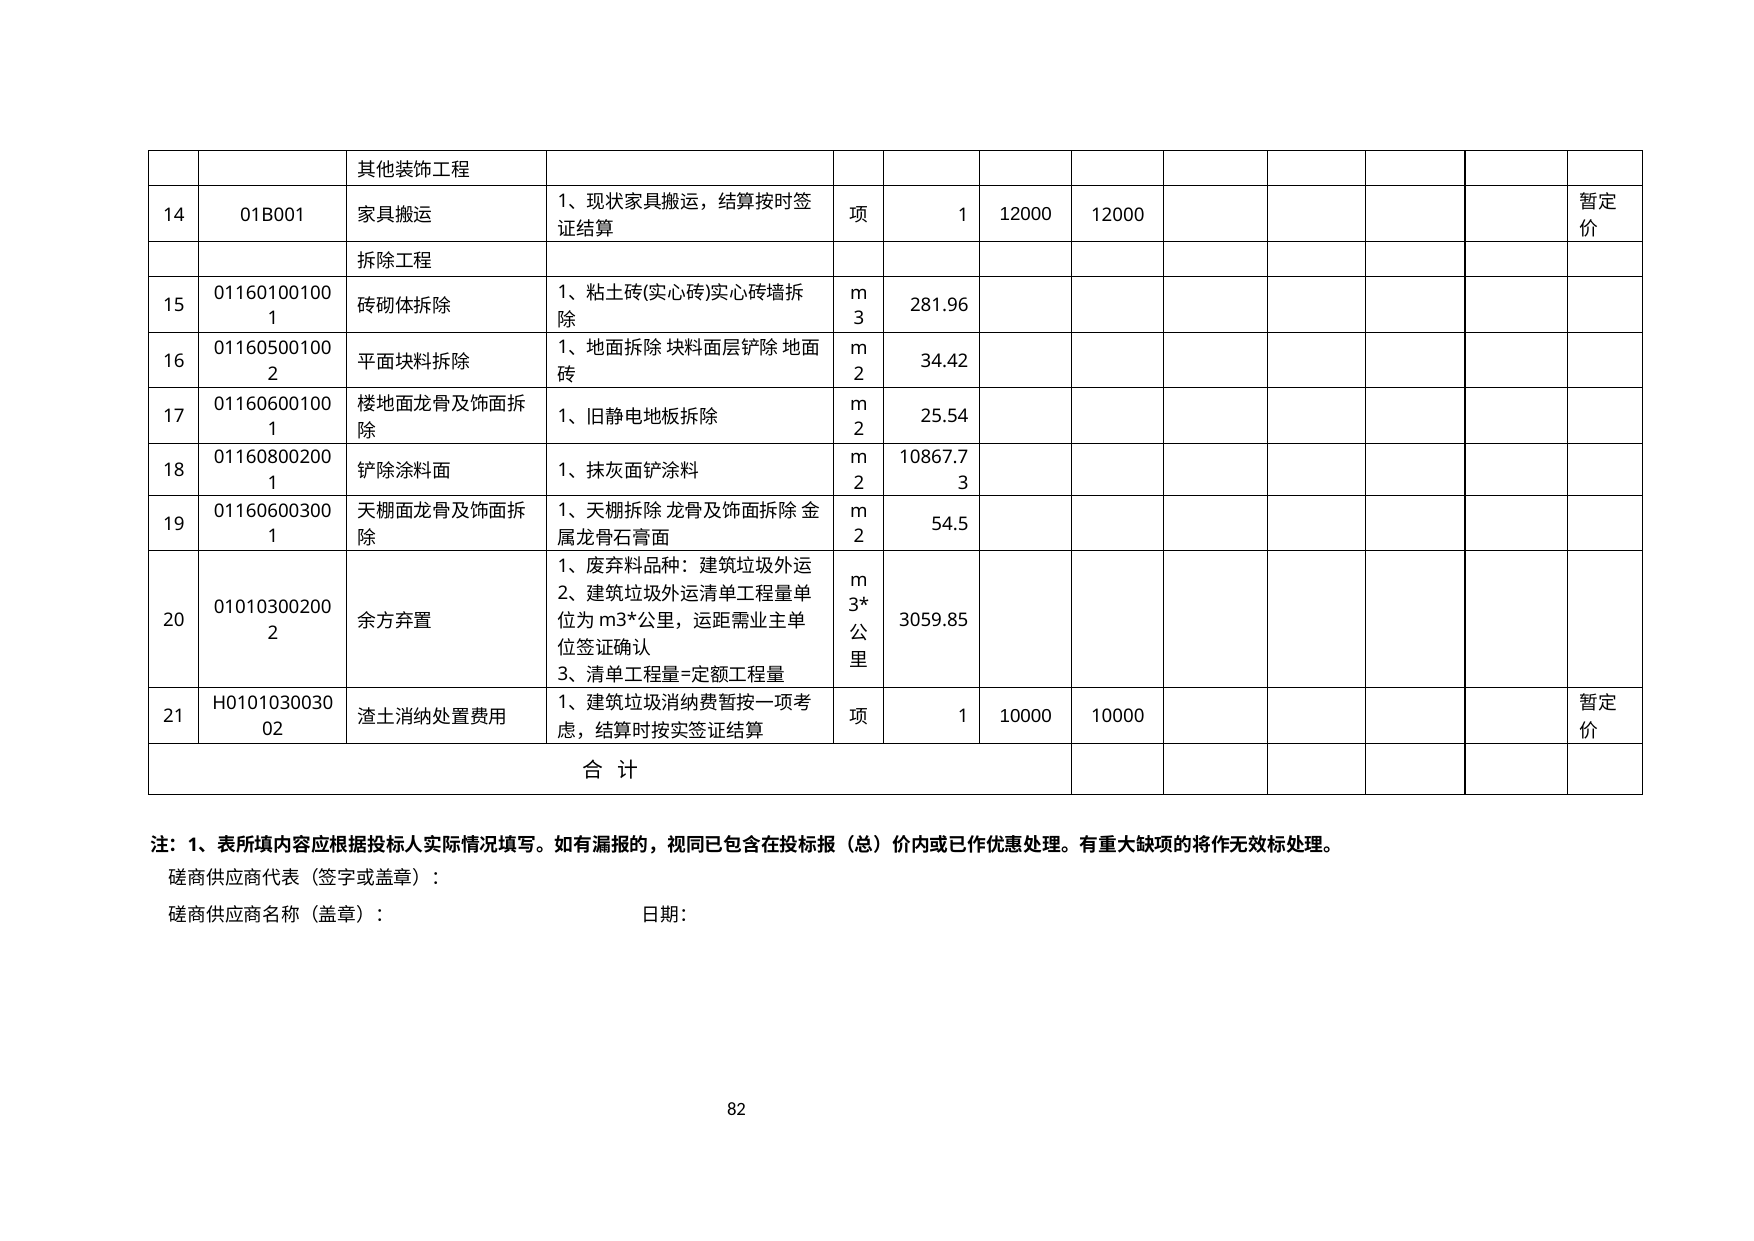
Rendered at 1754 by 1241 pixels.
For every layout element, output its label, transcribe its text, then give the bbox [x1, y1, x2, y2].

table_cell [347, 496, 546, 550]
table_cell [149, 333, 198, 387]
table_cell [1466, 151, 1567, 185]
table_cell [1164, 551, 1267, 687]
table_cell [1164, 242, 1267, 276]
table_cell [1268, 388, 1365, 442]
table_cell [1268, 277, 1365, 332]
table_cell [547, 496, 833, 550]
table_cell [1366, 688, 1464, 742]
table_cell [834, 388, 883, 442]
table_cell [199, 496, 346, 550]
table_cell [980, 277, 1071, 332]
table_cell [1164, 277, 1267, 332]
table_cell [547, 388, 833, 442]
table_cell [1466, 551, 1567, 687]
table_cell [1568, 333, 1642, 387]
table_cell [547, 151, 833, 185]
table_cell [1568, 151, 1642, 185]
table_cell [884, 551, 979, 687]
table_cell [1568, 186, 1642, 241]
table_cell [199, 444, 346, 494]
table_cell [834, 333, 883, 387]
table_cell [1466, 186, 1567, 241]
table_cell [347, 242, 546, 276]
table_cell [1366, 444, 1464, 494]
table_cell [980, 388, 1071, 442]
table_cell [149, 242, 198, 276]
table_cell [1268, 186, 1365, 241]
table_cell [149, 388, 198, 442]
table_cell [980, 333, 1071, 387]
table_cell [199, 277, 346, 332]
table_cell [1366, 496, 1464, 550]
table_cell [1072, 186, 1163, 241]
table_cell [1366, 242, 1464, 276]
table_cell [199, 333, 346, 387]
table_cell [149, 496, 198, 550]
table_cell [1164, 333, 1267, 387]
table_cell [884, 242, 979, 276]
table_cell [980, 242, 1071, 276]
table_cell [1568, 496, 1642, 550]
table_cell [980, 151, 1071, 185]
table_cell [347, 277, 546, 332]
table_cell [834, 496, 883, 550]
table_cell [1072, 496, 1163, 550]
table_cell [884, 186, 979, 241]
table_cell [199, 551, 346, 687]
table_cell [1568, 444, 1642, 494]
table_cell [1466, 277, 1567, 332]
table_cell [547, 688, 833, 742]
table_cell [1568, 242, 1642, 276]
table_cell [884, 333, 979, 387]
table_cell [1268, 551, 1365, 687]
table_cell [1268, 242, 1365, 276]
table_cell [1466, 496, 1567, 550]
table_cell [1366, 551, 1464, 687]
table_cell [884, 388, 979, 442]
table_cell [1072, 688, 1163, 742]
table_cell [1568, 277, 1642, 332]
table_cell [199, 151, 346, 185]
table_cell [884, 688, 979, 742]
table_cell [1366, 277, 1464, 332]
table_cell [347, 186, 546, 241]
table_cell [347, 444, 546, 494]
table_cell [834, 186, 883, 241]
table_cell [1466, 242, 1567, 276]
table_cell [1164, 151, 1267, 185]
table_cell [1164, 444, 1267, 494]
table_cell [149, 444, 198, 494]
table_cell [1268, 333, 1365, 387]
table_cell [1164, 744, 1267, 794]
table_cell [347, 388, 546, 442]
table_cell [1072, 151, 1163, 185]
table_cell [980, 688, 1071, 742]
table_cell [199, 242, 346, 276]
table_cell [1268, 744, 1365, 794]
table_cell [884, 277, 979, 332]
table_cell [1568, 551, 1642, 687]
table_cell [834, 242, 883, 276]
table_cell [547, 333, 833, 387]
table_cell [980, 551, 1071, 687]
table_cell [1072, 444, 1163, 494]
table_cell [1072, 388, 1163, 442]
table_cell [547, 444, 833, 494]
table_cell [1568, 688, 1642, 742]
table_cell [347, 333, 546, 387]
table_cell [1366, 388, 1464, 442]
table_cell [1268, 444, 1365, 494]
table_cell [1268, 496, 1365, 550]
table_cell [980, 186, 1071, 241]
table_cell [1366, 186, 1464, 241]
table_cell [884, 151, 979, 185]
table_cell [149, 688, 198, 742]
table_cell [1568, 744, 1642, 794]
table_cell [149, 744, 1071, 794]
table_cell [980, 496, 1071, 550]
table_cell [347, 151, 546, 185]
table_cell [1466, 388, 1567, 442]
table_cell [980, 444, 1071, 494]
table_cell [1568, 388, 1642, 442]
text 磋商供应商名称（盖章）： 日期： [150, 895, 1554, 928]
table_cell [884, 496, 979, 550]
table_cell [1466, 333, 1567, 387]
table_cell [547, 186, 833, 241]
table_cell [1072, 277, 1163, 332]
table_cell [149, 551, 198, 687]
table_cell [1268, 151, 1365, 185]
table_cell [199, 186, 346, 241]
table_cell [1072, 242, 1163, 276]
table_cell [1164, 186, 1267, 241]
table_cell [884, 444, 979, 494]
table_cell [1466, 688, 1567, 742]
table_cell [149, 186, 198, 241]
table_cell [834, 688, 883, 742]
text 磋商供应商代表（签字或盖章）： [150, 863, 1750, 890]
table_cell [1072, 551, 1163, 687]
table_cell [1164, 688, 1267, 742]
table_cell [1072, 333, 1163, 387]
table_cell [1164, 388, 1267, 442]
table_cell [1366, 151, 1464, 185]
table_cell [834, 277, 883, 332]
text 注：1、表所填内容应根据投标人实际情况填写。如有漏报的，视同已包含在投标报（总）价内或已作优惠处理。有重大缺项的将作无效标处理。 [150, 826, 1604, 857]
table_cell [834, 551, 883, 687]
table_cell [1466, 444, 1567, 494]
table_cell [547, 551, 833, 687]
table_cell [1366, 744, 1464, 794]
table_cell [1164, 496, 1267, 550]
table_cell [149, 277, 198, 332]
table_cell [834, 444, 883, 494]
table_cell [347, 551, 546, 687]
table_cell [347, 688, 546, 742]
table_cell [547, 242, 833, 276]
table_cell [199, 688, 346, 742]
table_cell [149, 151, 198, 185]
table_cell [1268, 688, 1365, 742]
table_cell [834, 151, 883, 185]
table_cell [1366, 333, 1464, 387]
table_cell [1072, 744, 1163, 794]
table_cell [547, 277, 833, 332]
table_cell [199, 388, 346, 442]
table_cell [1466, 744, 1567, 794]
